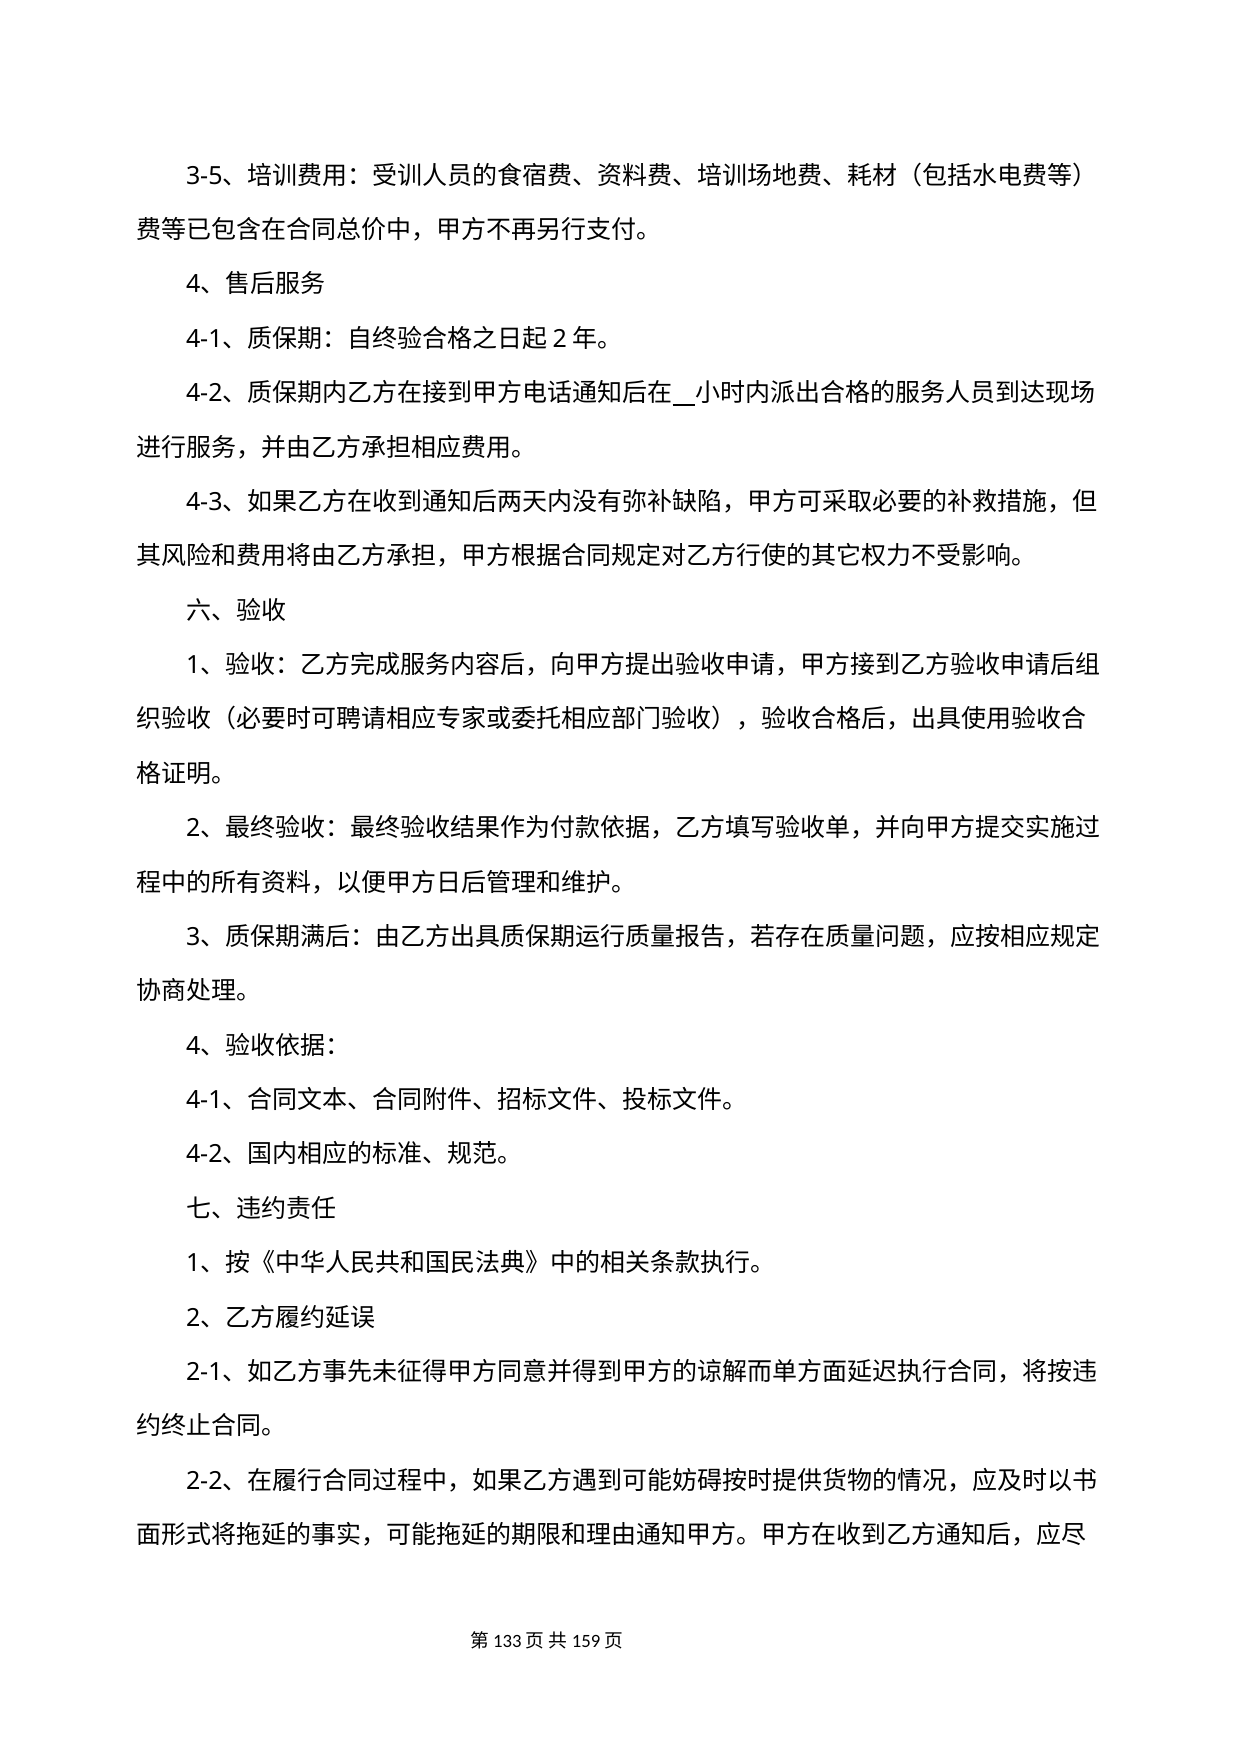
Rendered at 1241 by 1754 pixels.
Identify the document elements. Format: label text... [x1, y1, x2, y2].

text 2、最终验收：最终验收结果作为付款依据，乙方填写验收单，并向甲方提交实施过程中的所有资料，以便甲方日后管理和维护。 [136, 808, 1104, 898]
text 六、验收 [136, 590, 1104, 626]
text 1、验收：乙方完成服务内容后，向甲方提出验收申请，甲方接到乙方验收申请后组织验收（必要时可聘请相应专家或委托相应部门验收），验收合格后，出具使用验收合格证明。 [136, 644, 1104, 789]
text 4、验收依据： [136, 1025, 1104, 1061]
text 4-1、合同文本、合同附件、招标文件、投标文件。 [136, 1079, 1104, 1116]
text 七、违约责任 [136, 1188, 1104, 1224]
text 3-5、培训费用：受训人员的食宿费、资料费、培训场地费、耗材（包括水电费等）费等已包含在合同总价中，甲方不再另行支付。 [136, 155, 1104, 246]
text 4-2、国内相应的标准、规范。 [136, 1134, 1104, 1170]
text 4、售后服务 [136, 264, 1104, 300]
text 2-1、如乙方事先未征得甲方同意并得到甲方的谅解而单方面延迟执行合同，将按违约终止合同。 [136, 1351, 1104, 1442]
text 1、按《中华人民共和国民法典》中的相关条款执行。 [136, 1243, 1104, 1279]
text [136, 1460, 1104, 1551]
text 4-3、如果乙方在收到通知后两天内没有弥补缺陷，甲方可采取必要的补救措施，但其风险和费用将由乙方承担，甲方根据合同规定对乙方行使的其它权力不受影响。 [136, 481, 1104, 572]
text 3、质保期满后：由乙方出具质保期运行质量报告，若存在质量问题，应按相应规定协商处理。 [136, 916, 1104, 1007]
text 4-2、质保期内乙方在接到甲方电话通知后在 小时内派出合格的服务人员到达现场进行服务，并由乙方承担相应费用。 [136, 373, 1104, 463]
text 2、乙方履约延误 [136, 1297, 1104, 1333]
text 4-1、质保期：自终验合格之日起2年。 [136, 318, 1104, 354]
